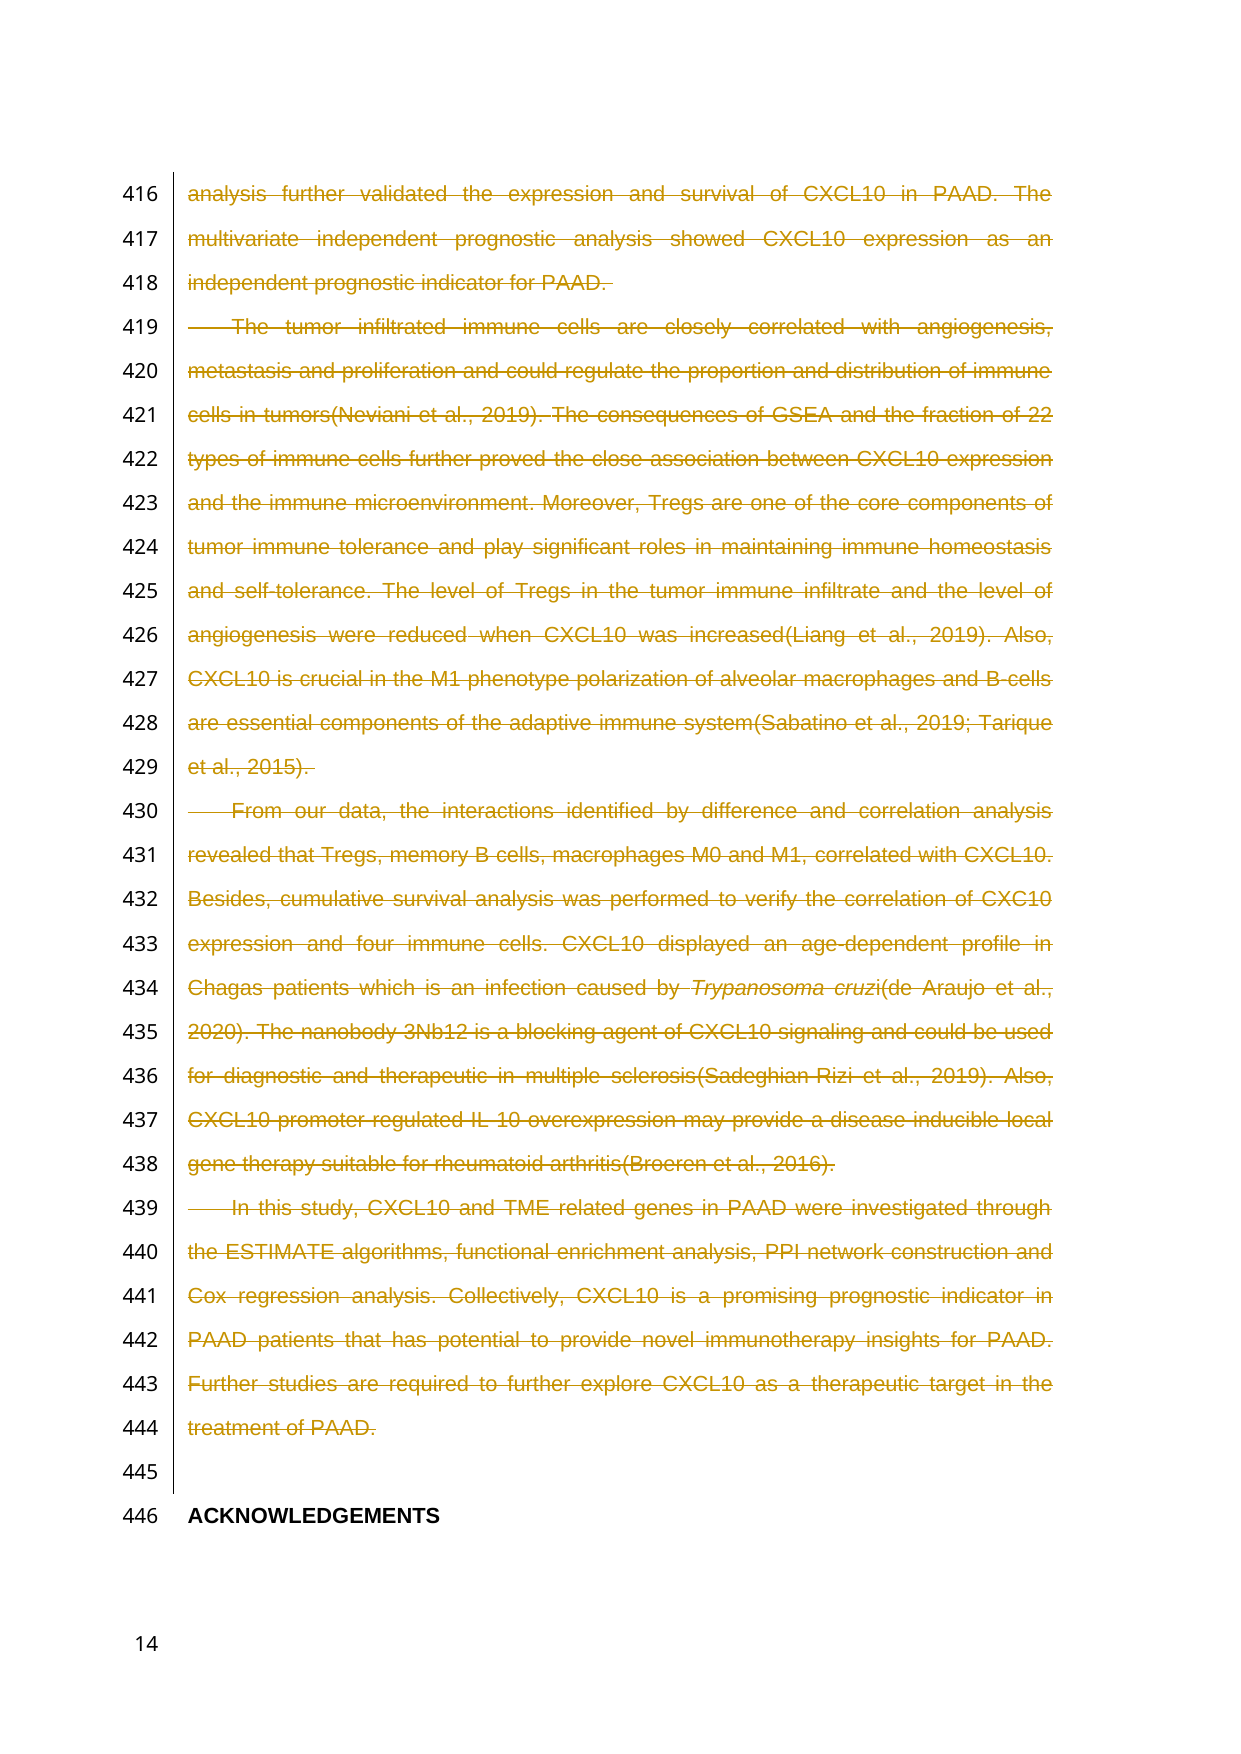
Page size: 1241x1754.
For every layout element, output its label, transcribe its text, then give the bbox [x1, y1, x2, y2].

text ACKNOWLEDGEMENTS [187, 1494, 1053, 1538]
